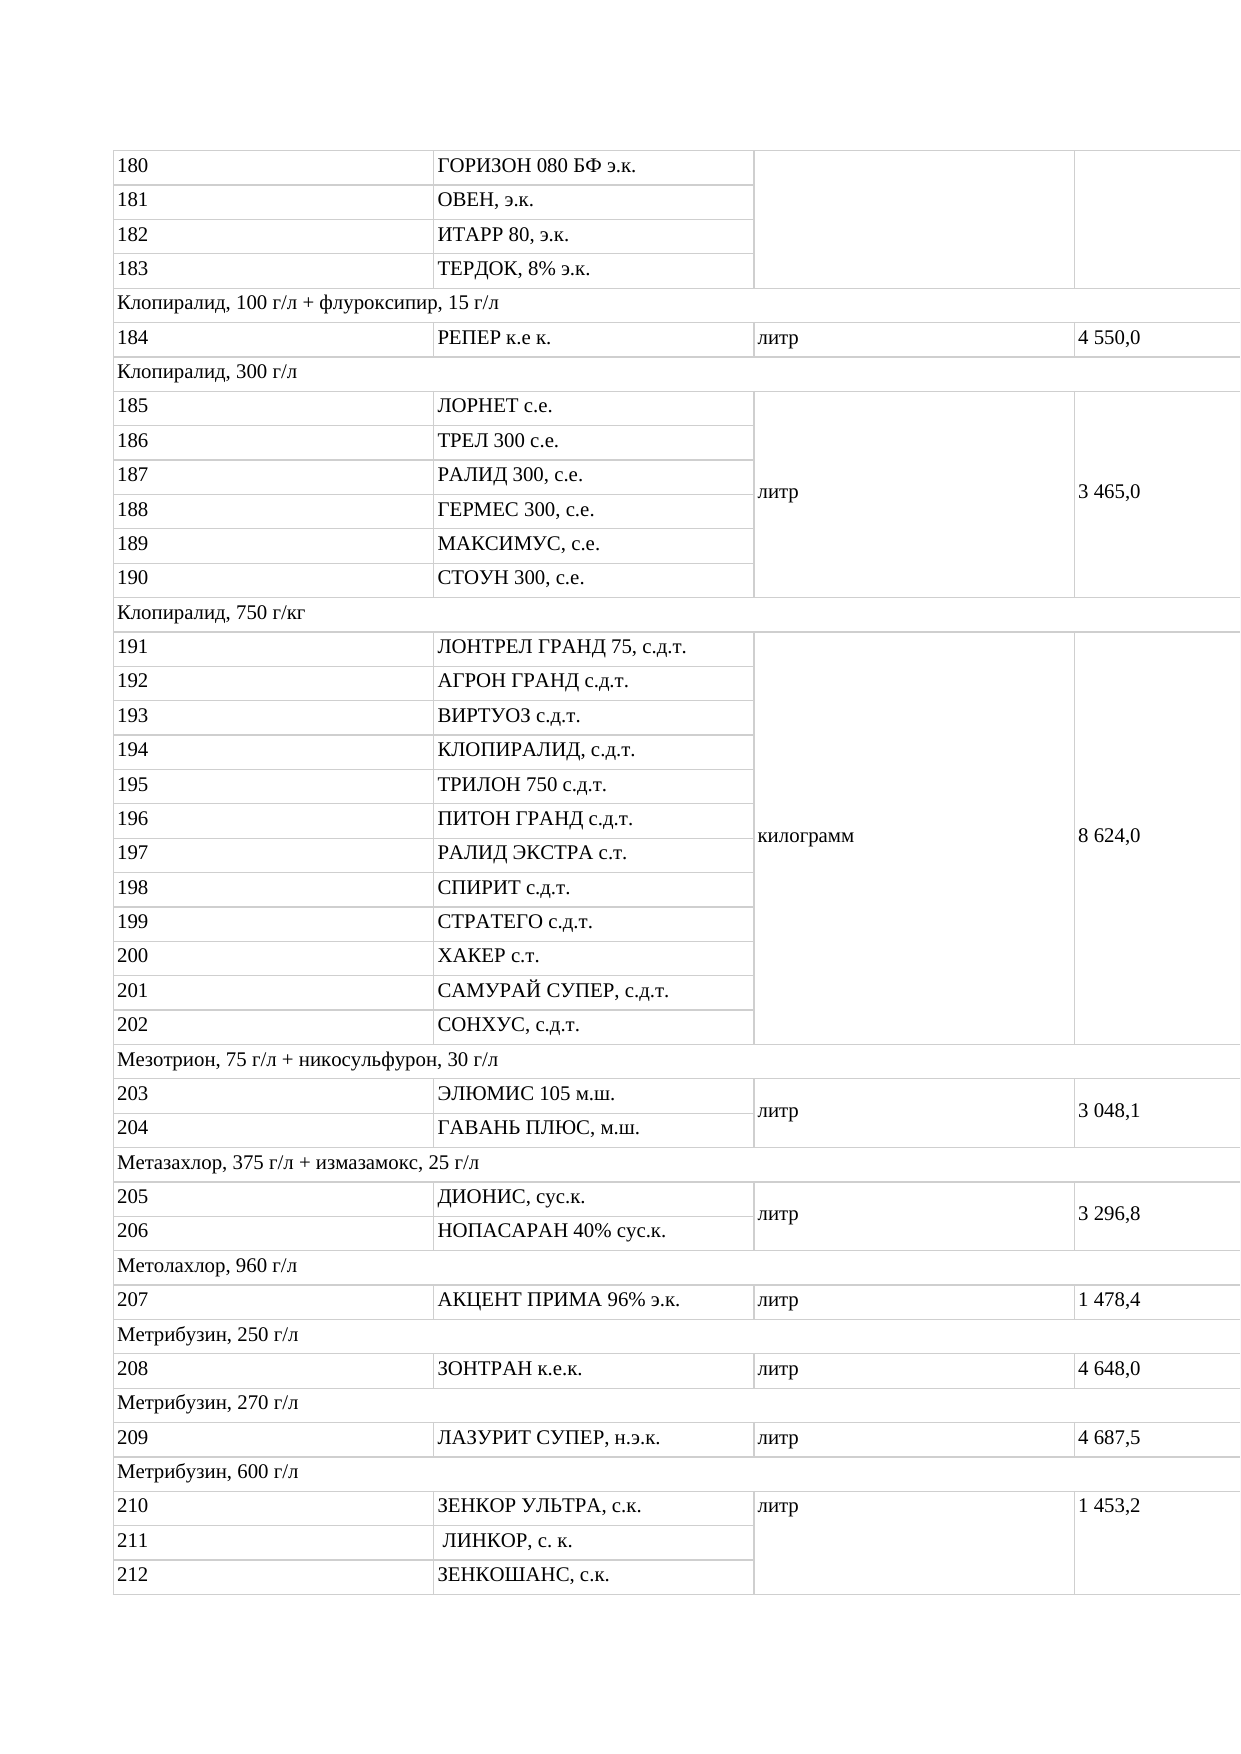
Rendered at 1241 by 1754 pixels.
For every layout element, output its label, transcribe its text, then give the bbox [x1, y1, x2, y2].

table_cell Метазахлор, 375 г/л + измазамокс, 25 г/л [114, 1148, 1240, 1181]
table_cell литр [755, 1079, 1074, 1147]
table_cell литр [755, 1354, 1074, 1387]
table_cell 180 [114, 151, 433, 184]
table_cell 204 [114, 1114, 433, 1147]
table_cell литр [755, 323, 1074, 356]
table_cell 195 [114, 770, 433, 803]
table_cell 4 687,5 [1075, 1423, 1240, 1456]
table_cell САМУРАЙ СУПЕР, с.д.т. [434, 976, 753, 1009]
table_cell 1 453,2 [1075, 1492, 1240, 1594]
table_cell 211 [114, 1526, 433, 1559]
table_cell Клопиралид, 750 г/кг [114, 598, 1240, 631]
table_cell ЗЕНКОР УЛЬТРА, с.к. [434, 1492, 753, 1525]
table_cell 198 [114, 873, 433, 906]
table_cell 3 048,1 [1075, 1079, 1240, 1147]
table_cell 200 [114, 942, 433, 975]
table_cell 196 [114, 804, 433, 837]
table_cell ХАКЕР с.т. [434, 942, 753, 975]
table_cell ГЕРМЕС 300, с.е. [434, 495, 753, 528]
table_cell 210 [114, 1492, 433, 1525]
table_cell ТРЕЛ 300 с.е. [434, 426, 753, 459]
table_cell ЭЛЮМИС 105 м.ш. [434, 1079, 753, 1112]
table_cell 186 [114, 426, 433, 459]
table_cell 8 624,0 [1075, 633, 1240, 1044]
table_cell Клопиралид, 300 г/л [114, 358, 1240, 391]
table_cell АГРОН ГРАНД с.д.т. [434, 667, 753, 700]
table_cell 189 [114, 529, 433, 562]
table_cell ЛИНКОР, с. к. [434, 1526, 753, 1559]
table_cell ОВЕН, э.к. [434, 186, 753, 219]
table_cell ДИОНИС, сус.к. [434, 1183, 753, 1216]
table_cell литр [755, 1286, 1074, 1319]
table_cell 188 [114, 495, 433, 528]
table_cell СПИРИТ с.д.т. [434, 873, 753, 906]
table_cell 4 550,0 [1075, 323, 1240, 356]
table_cell 187 [114, 461, 433, 494]
table_cell РЕПЕР к.е к. [434, 323, 753, 356]
table_cell ВИРТУОЗ с.д.т. [434, 701, 753, 734]
table_cell 197 [114, 839, 433, 872]
table_cell 3 296,8 [1075, 1183, 1240, 1250]
table_cell Метрибузин, 250 г/л [114, 1320, 1240, 1353]
table_cell АКЦЕНТ ПРИМА 96% э.к. [434, 1286, 753, 1319]
table_cell Метрибузин, 270 г/л [114, 1389, 1240, 1422]
table_cell НОПАСАРАН 40% сус.к. [434, 1217, 753, 1250]
table_cell 190 [114, 564, 433, 597]
table_cell ЗЕНКОШАНС, с.к. [434, 1561, 753, 1594]
table_cell ИТАРР 80, э.к. [434, 220, 753, 253]
table_cell КЛОПИРАЛИД, с.д.т. [434, 736, 753, 769]
table_cell 191 [114, 633, 433, 666]
table_cell 199 [114, 908, 433, 941]
table_cell МАКСИМУС, с.е. [434, 529, 753, 562]
table_cell 4 648,0 [1075, 1354, 1240, 1387]
table_cell Метолахлор, 960 г/л [114, 1251, 1240, 1284]
table_cell 203 [114, 1079, 433, 1112]
table_cell ЗОНТРАН к.е.к. [434, 1354, 753, 1387]
table_cell 193 [114, 701, 433, 734]
table_cell ЛОНТРЕЛ ГРАНД 75, с.д.т. [434, 633, 753, 666]
table_cell ПИТОН ГРАНД с.д.т. [434, 804, 753, 837]
table_cell Метрибузин, 600 г/л [114, 1458, 1240, 1491]
table_cell 183 [114, 254, 433, 287]
table_cell литр [755, 1423, 1074, 1456]
table_cell 194 [114, 736, 433, 769]
table_cell 209 [114, 1423, 433, 1456]
table_cell 212 [114, 1561, 433, 1594]
table_cell 206 [114, 1217, 433, 1250]
table_cell 3 465,0 [1075, 392, 1240, 597]
table_cell 1 478,4 [1075, 1286, 1240, 1319]
table_cell ЛОРНЕТ с.е. [434, 392, 753, 425]
table_cell ГОРИЗОН 080 БФ э.к. [434, 151, 753, 184]
table_cell 192 [114, 667, 433, 700]
table_cell 202 [114, 1011, 433, 1044]
table_cell ГАВАНЬ ПЛЮС, м.ш. [434, 1114, 753, 1147]
table_cell РАЛИД 300, с.е. [434, 461, 753, 494]
table_cell 184 [114, 323, 433, 356]
table_cell литр [755, 1183, 1074, 1250]
table_cell 185 [114, 392, 433, 425]
table_cell 181 [114, 186, 433, 219]
table_cell 205 [114, 1183, 433, 1216]
table_cell СОНХУС, с.д.т. [434, 1011, 753, 1044]
table_cell килограмм [755, 633, 1074, 1044]
table_cell литр [755, 392, 1074, 597]
table_cell Мезотрион, 75 г/л + никосульфурон, 30 г/л [114, 1045, 1240, 1078]
table_cell литр [755, 1492, 1074, 1594]
table_cell 208 [114, 1354, 433, 1387]
table_cell СТРАТЕГО с.д.т. [434, 908, 753, 941]
table_cell 201 [114, 976, 433, 1009]
table_cell РАЛИД ЭКСТРА с.т. [434, 839, 753, 872]
table_cell СТОУН 300, с.е. [434, 564, 753, 597]
table_cell Клопиралид, 100 г/л + флуроксипир, 15 г/л [114, 289, 1240, 322]
table_cell 182 [114, 220, 433, 253]
table_cell ТЕРДОК, 8% э.к. [434, 254, 753, 287]
table_cell ТРИЛОН 750 с.д.т. [434, 770, 753, 803]
table_cell 207 [114, 1286, 433, 1319]
table_cell ЛАЗУРИТ СУПЕР, н.э.к. [434, 1423, 753, 1456]
